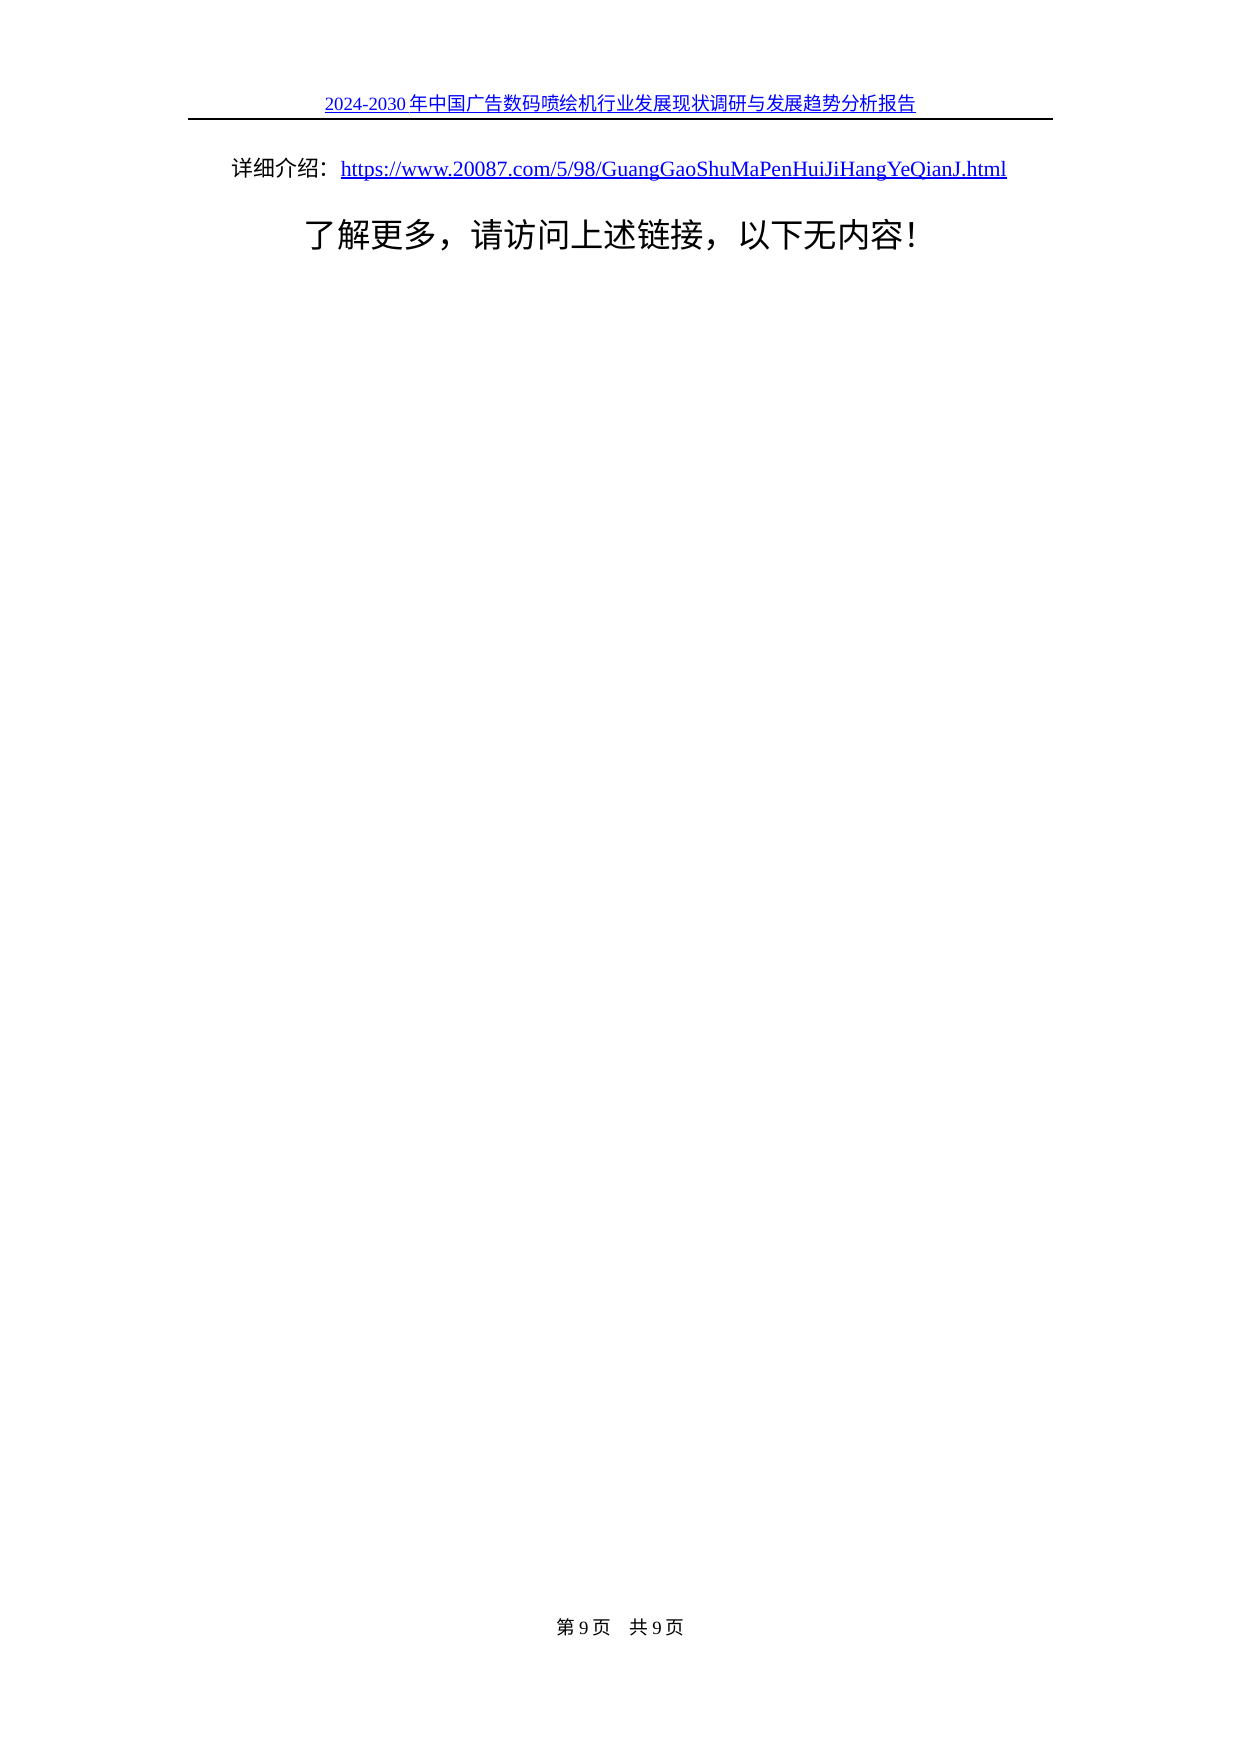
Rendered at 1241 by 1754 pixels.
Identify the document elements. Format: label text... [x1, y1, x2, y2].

title 了解更多，请访问上述链接，以下无内容！ [187, 200, 1053, 265]
text 详细介绍：https://www.20087.com/5/98/GuangGaoShuMaPenHuiJiHangYeQianJ.html [187, 150, 1053, 183]
